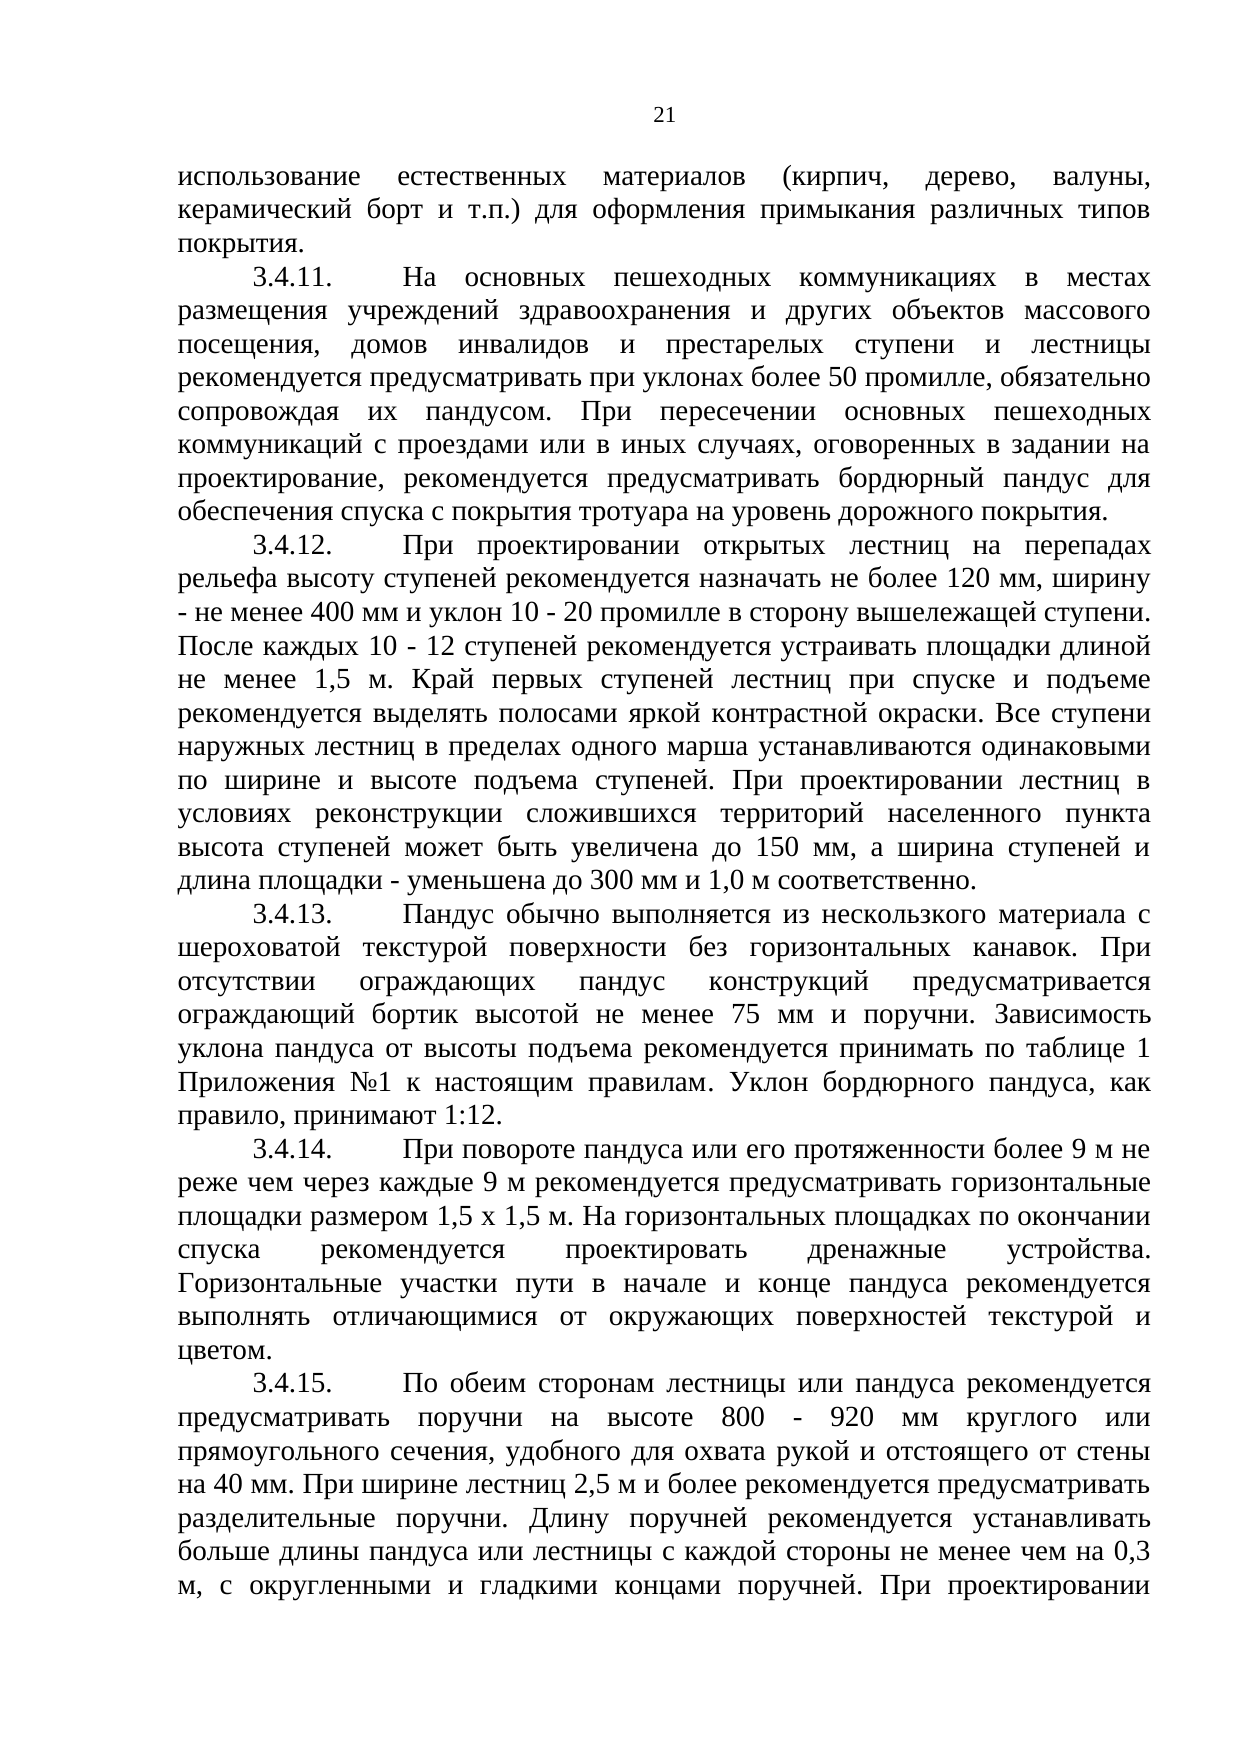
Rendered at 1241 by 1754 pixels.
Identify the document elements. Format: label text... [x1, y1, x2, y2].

list Пандус обычно выполняется из нескользкого материала с шероховатой текстурой поверхности без горизонтальных канавок. При отсутствии ограждающих пандус конструкций предусматривается ограждающий бортик высотой не менее 75 мм и поручни. Зависимость уклона пандуса от высоты подъема рекомендуется принимать по таблице 1 Приложения №1 к настоящим правилам. Уклон бордюрного пандуса, как правило, принимают 1:12. [177, 896, 1152, 1131]
list При проектировании открытых лестниц на перепадах рельефа высоту ступеней рекомендуется назначать не более 120 мм, ширину - не менее 400 мм и уклон 10 - 20 промилле в сторону вышележащей ступени. После каждых 10 - 12 ступеней рекомендуется устраивать площадки длиной не менее 1,5 м. Край первых ступеней лестниц при спуске и подъеме рекомендуется выделять полосами яркой контрастной окраски. Все ступени наружных лестниц в пределах одного марша устанавливаются одинаковыми по ширине и высоте подъема ступеней. При проектировании лестниц в условиях реконструкции сложившихся территорий населенного пункта высота ступеней может быть увеличена до 150 мм, а ширина ступеней и длина площадки - уменьшена до 300 мм и 1,0 м соответственно. [177, 527, 1152, 896]
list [177, 1366, 1152, 1600]
list На основных пешеходных коммуникациях в местах размещения учреждений здравоохранения и других объектов массового посещения, домов инвалидов и престарелых ступени и лестницы рекомендуется предусматривать при уклонах более 50 промилле, обязательно сопровождая их пандусом. При пересечении основных пешеходных коммуникаций с проездами или в иных случаях, оговоренных в задании на проектирование, рекомендуется предусматривать бордюрный пандус для обеспечения спуска с покрытия тротуара на уровень дорожного покрытия. [177, 259, 1152, 527]
list При повороте пандуса или его протяженности более 9 м не реже чем через каждые 9 м рекомендуется предусматривать горизонтальные площадки размером 1,5 x 1,5 м. На горизонтальных площадках по окончании спуска рекомендуется проектировать дренажные устройства. Горизонтальные участки пути в начале и конце пандуса рекомендуется выполнять отличающимися от окружающих поверхностей текстурой и цветом. [177, 1131, 1152, 1366]
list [177, 158, 1152, 259]
